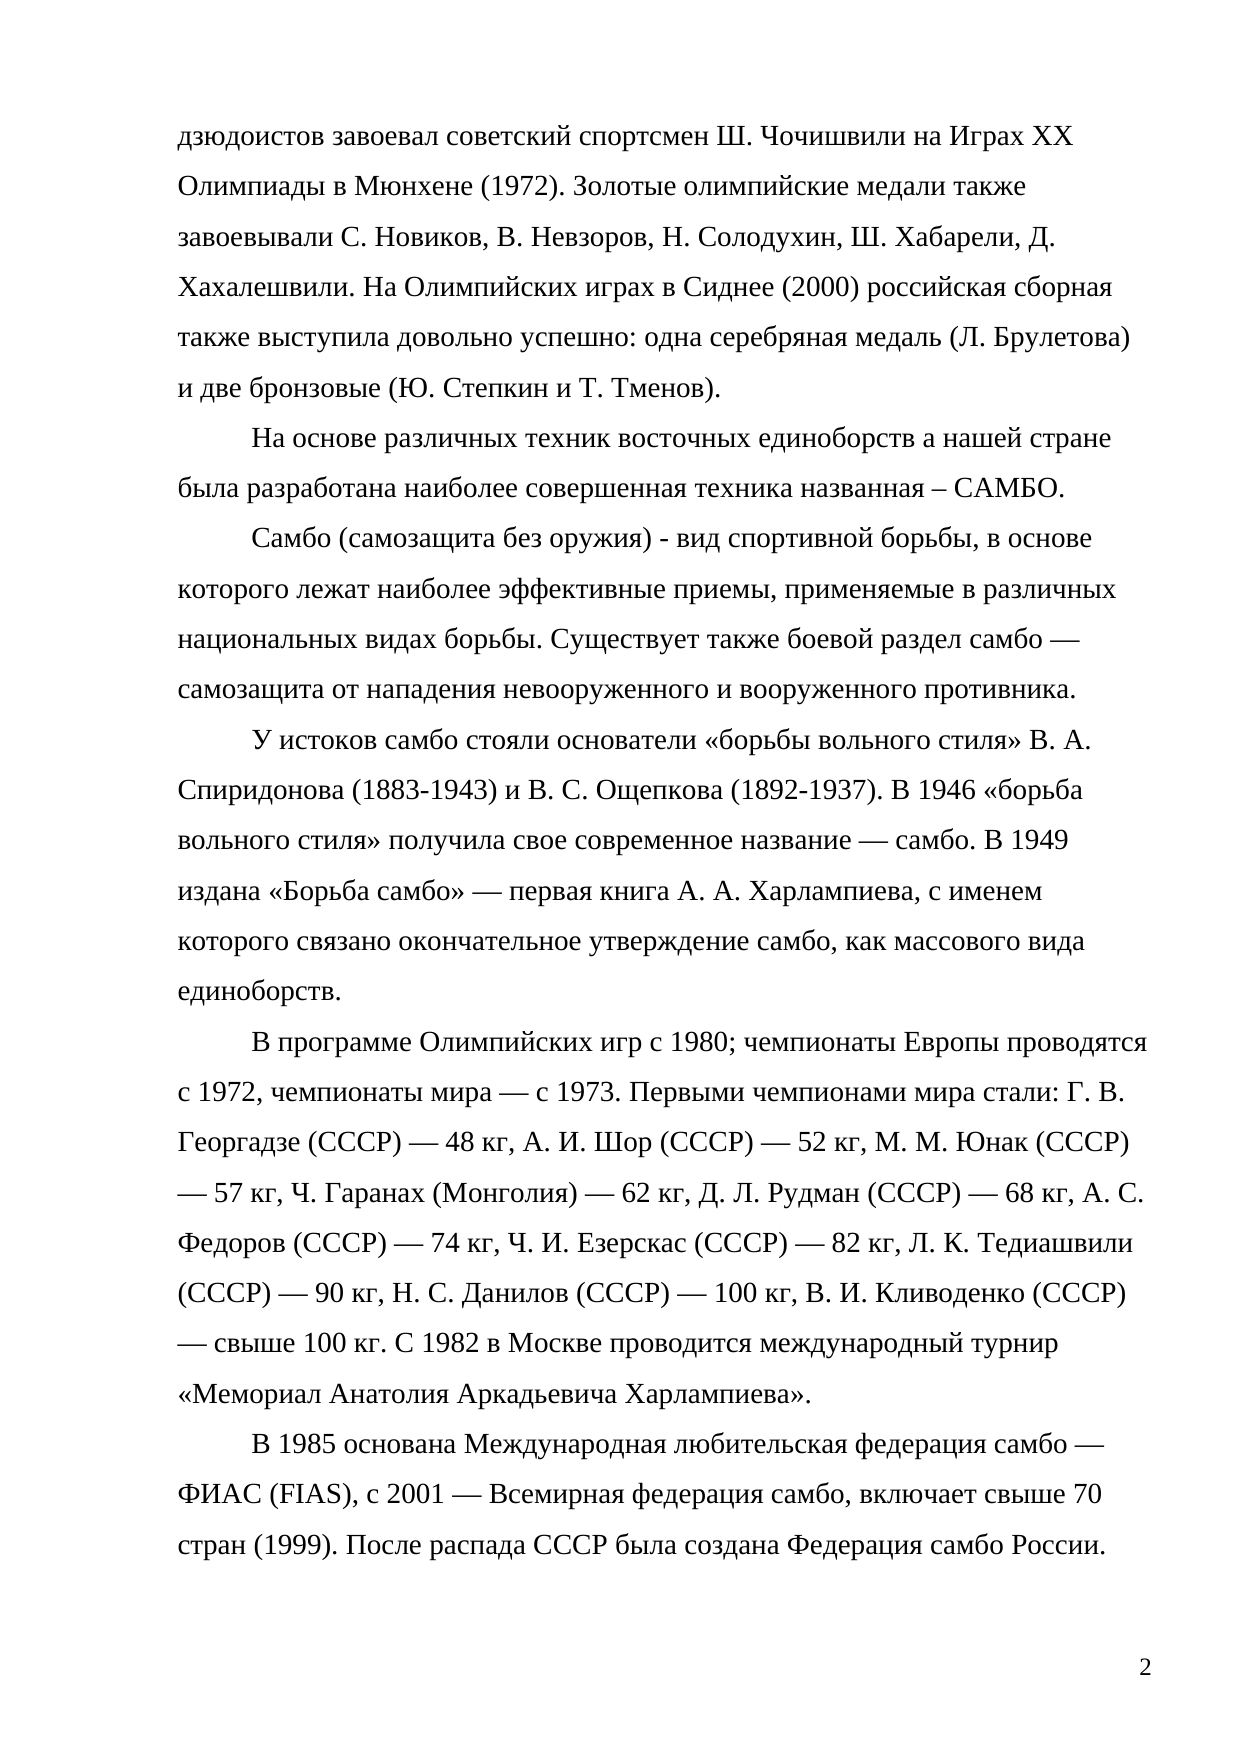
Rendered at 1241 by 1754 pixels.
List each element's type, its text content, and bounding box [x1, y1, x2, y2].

text В 1985 основана Международная любительская федерация самбо — ФИАС (FIAS), с 2001 — Всемирная федерация самбо, включает свыше 70 стран (1999). После распада СССР была создана Федерация самбо России. [177, 1426, 1152, 1560]
text На основе различных техник восточных единоборств а нашей стране была разработана наиболее совершенная техника названная – САМБО. [177, 420, 1152, 504]
text Самбо (самозащита без оружия) - вид спортивной борьбы, в основе которого лежат наиболее эффективные приемы, применяемые в различных национальных видах борьбы. Существует также боевой раздел самбо — самозащита от нападения невооруженного и вооруженного противника. [177, 521, 1152, 705]
text В программе Олимпийских игр с 1980; чемпионаты Европы проводятся с 1972, чемпионаты мира — с 1973. Первыми чемпионами мира стали: Г. В. Георгадзе (СССР) — 48 кг, А. И. Шор (СССР) — 52 кг, М. М. Юнак (СССР) — 57 кг, Ч. Гаранах (Монголия) — 62 кг, Д. Л. Рудман (СССР) — 68 кг, А. С. Федоров (СССР) — 74 кг, Ч. И. Езерскас (СССР) — 82 кг, Л. К. Тедиашвили (СССР) — 90 кг, Н. С. Данилов (СССР) — 100 кг, В. И. Кливоденко (СССР) — свыше 100 кг. С 1982 в Москве проводится международный турнир «Мемориал Анатолия Аркадьевича Харлампиева». [177, 1024, 1152, 1409]
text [177, 118, 1152, 403]
text У истоков самбо стояли основатели «борьбы вольного стиля» В. А. Спиридонова (1883-1943) и В. С. Ощепкова (1892-1937). В 1946 «борьба вольного стиля» получила свое современное название — самбо. В 1949 издана «Борьба самбо» — первая книга А. А. Харлампиева, с именем которого связано окончательное утверждение самбо, как массового вида единоборств. [177, 722, 1152, 1007]
